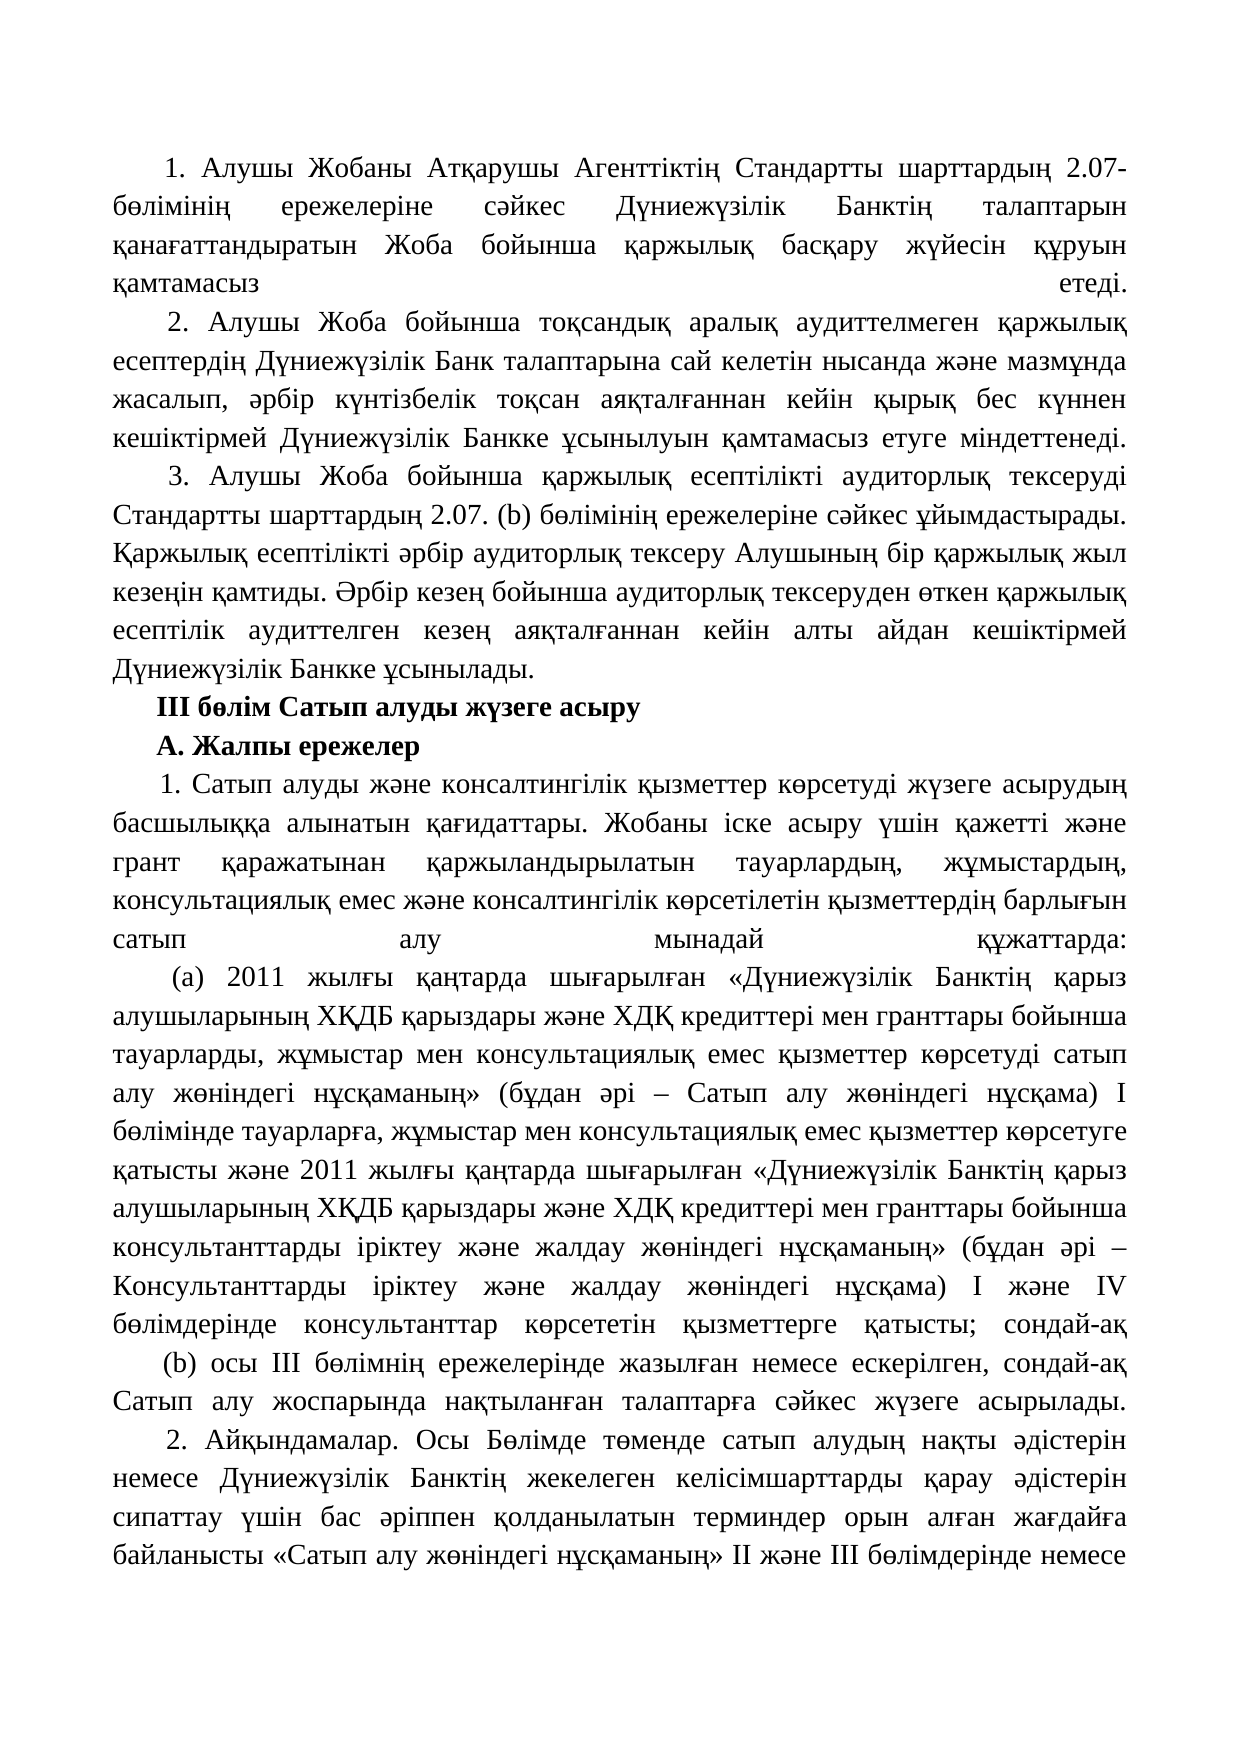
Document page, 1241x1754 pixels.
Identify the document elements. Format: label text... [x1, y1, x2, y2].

text А. Жалпы ережелер [112, 728, 1128, 762]
text ІІІ бөлім Сатып алуды жүзеге асыру [112, 689, 1128, 723]
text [112, 767, 1128, 1571]
text 1. Алушы Жобаны Атқарушы Агенттіктің Стандартты шарттардың 2.07-бөлімінің ережелеріне сәйкес Дүниежүзілік Банктің талаптарын қанағаттандыратын Жоба бойынша қаржылық басқару жүйесін құруын қамтамасыз етеді. 2. Алушы Жоба бойынша тоқсандық аралық аудиттелмеген қаржылық есептердің Дүниежүзілік Банк талаптарына сай келетін нысанда және мазмұнда жасалып, әрбір күнтізбелік тоқсан аяқталғаннан кейін қырық бес күннен кешіктірмей Дүниежүзілік Банкке ұсынылуын қамтамасыз етуге міндеттенеді. 3. Алушы Жоба бойынша қаржылық есептілікті аудиторлық тексеруді Стандартты шарттардың 2.07. (b) бөлімінің ережелеріне сәйкес ұйымдастырады. Қаржылық есептілікті әрбір аудиторлық тексеру Алушының бір қаржылық жыл кезеңін қамтиды. Әрбір кезең бойынша аудиторлық тексеруден өткен қаржылық есептілік аудиттелген кезең аяқталғаннан кейін алты айдан кешіктірмей Дүниежүзілік Банкке ұсынылады. [112, 150, 1128, 684]
